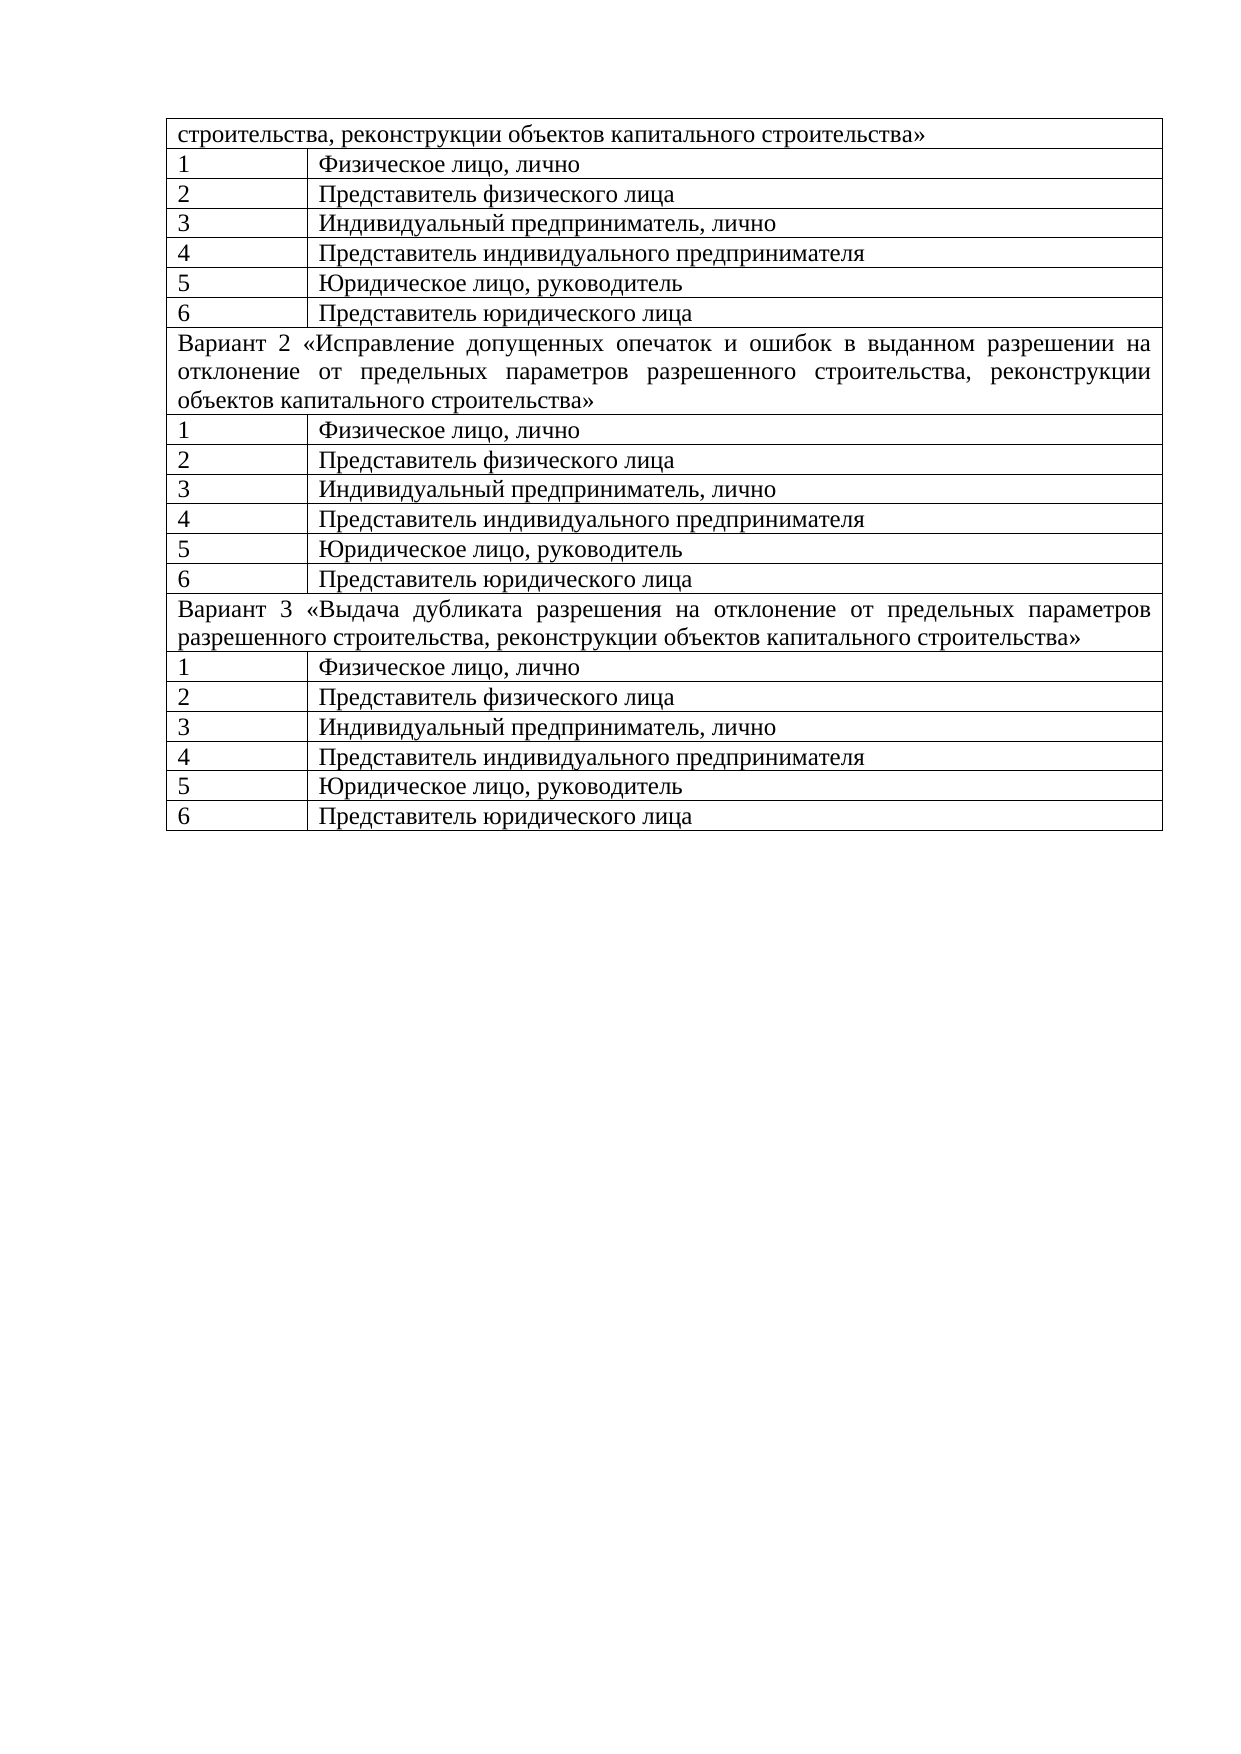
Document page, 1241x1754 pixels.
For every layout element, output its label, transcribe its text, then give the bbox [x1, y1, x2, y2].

table_cell 1 [167, 415, 307, 444]
table_cell Представитель юридического лица [308, 564, 1162, 593]
table_cell 6 [167, 298, 307, 327]
table_cell Юридическое лицо, руководитель [308, 771, 1162, 800]
table_cell Физическое лицо, лично [308, 149, 1162, 178]
table_cell Индивидуальный предприниматель, лично [308, 209, 1162, 237]
table_cell Вариант 2 «Исправление допущенных опечаток и ошибок в выданном разрешении на отклонение от предельных параметров разрешенного строительства, реконструкции объектов капитального строительства» [167, 328, 1162, 414]
table_cell 4 [167, 504, 307, 533]
table_cell Физическое лицо, лично [308, 652, 1162, 681]
table_cell Представитель физического лица [308, 445, 1162, 473]
table_cell 2 [167, 682, 307, 711]
table_cell 2 [167, 445, 307, 473]
table_cell 5 [167, 534, 307, 563]
table_cell 1 [167, 149, 307, 178]
table_cell 4 [167, 238, 307, 267]
table_cell Индивидуальный предприниматель, лично [308, 712, 1162, 741]
table_cell Представитель индивидуального предпринимателя [308, 238, 1162, 267]
table_cell Представитель индивидуального предпринимателя [308, 742, 1162, 770]
table_cell Представитель физического лица [308, 682, 1162, 711]
table_cell 5 [167, 268, 307, 297]
table_cell Юридическое лицо, руководитель [308, 268, 1162, 297]
table_cell Физическое лицо, лично [308, 415, 1162, 444]
table_cell 6 [167, 801, 307, 830]
table_cell Представитель юридического лица [308, 801, 1162, 830]
table_cell 3 [167, 209, 307, 237]
table_cell 2 [167, 179, 307, 207]
table_cell 6 [167, 564, 307, 593]
table_cell Представитель индивидуального предпринимателя [308, 504, 1162, 533]
table_cell 5 [167, 771, 307, 800]
table_cell 3 [167, 475, 307, 503]
table_cell Юридическое лицо, руководитель [308, 534, 1162, 563]
table_cell Представитель физического лица [308, 179, 1162, 207]
table_cell Вариант 3 «Выдача дубликата разрешения на отклонение от предельных параметров разрешенного строительства, реконструкции объектов капитального строительства» [167, 594, 1162, 651]
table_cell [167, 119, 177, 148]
table_cell Представитель юридического лица [308, 298, 1162, 327]
table_cell 3 [167, 712, 307, 741]
table_cell 4 [167, 742, 307, 770]
table_cell 1 [167, 652, 307, 681]
table_cell Индивидуальный предприниматель, лично [308, 475, 1162, 503]
